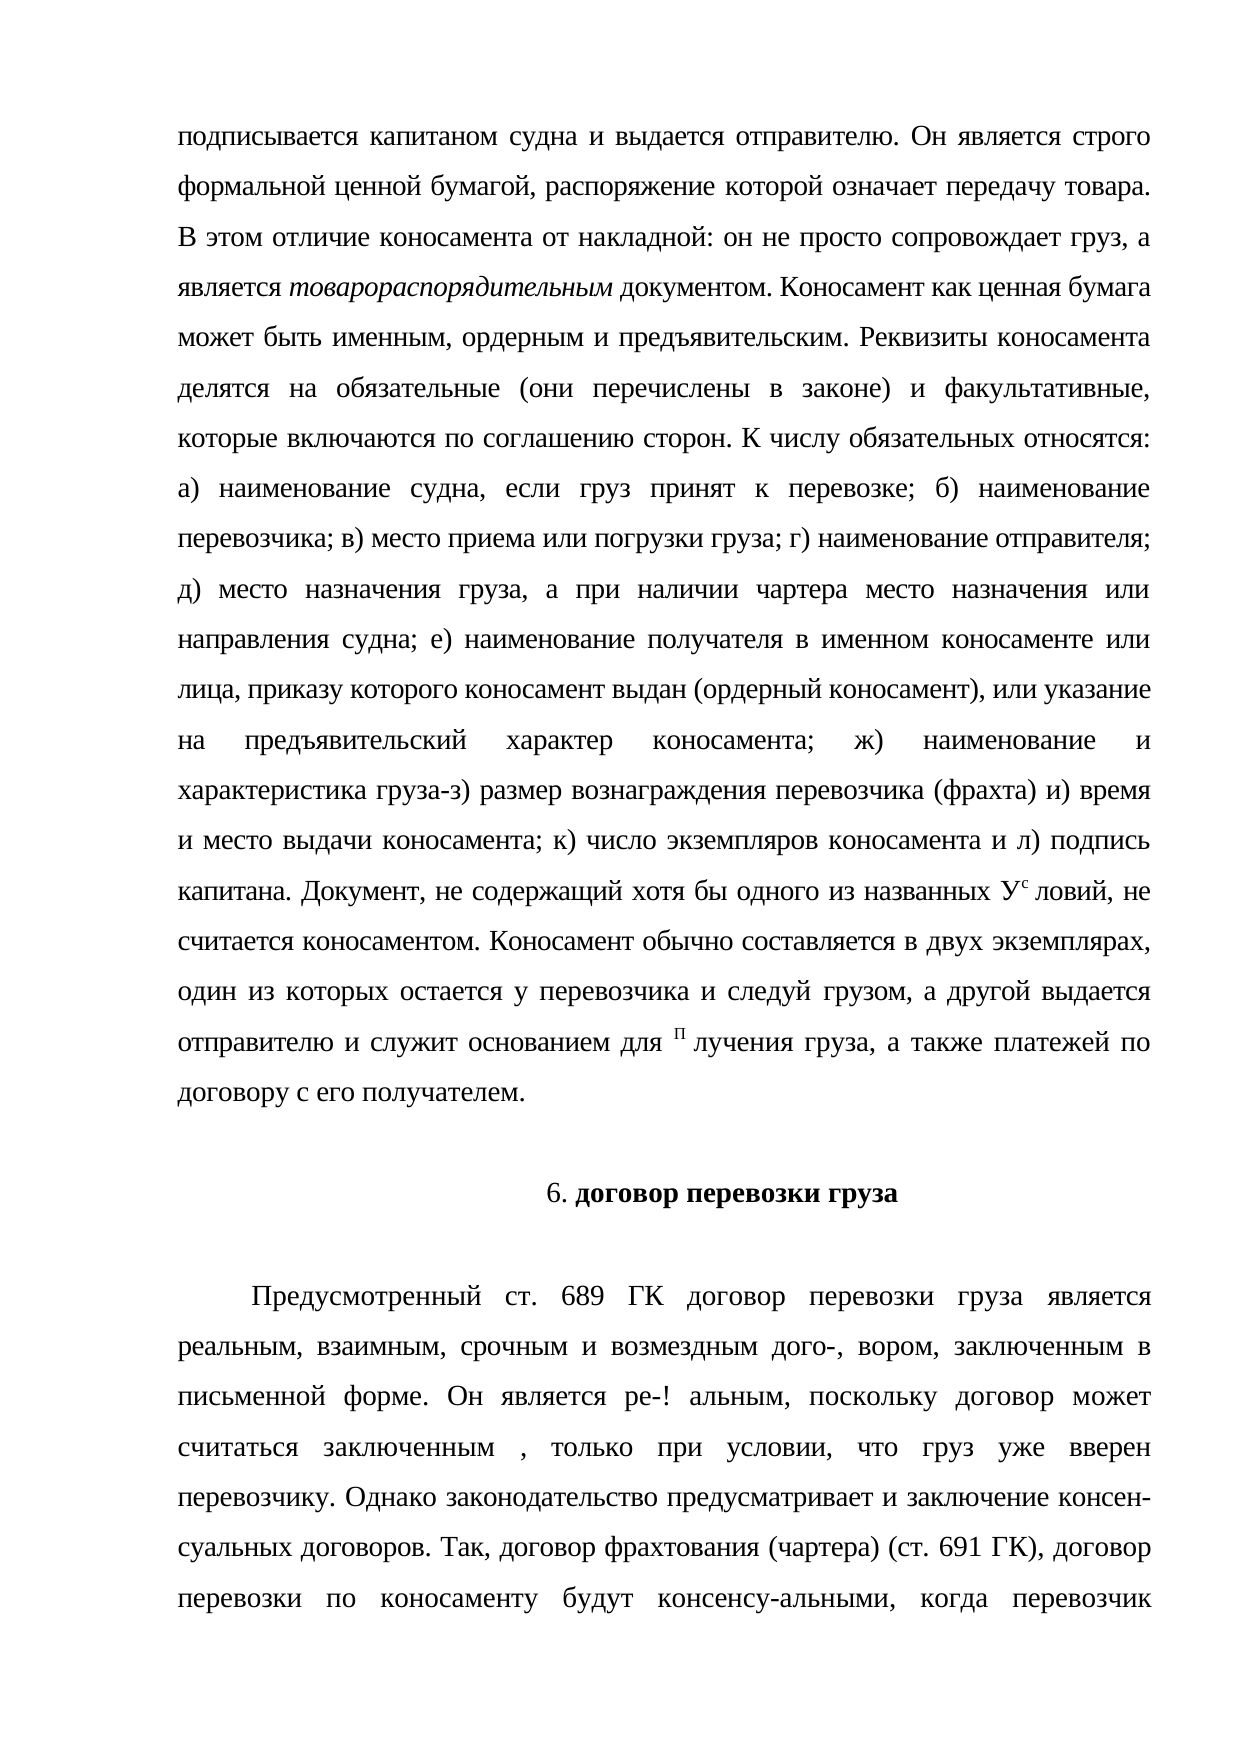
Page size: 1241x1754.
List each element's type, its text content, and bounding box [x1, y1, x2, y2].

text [177, 118, 1151, 1108]
text 6. договор перевозки груза [177, 1175, 1151, 1208]
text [177, 1278, 1152, 1613]
